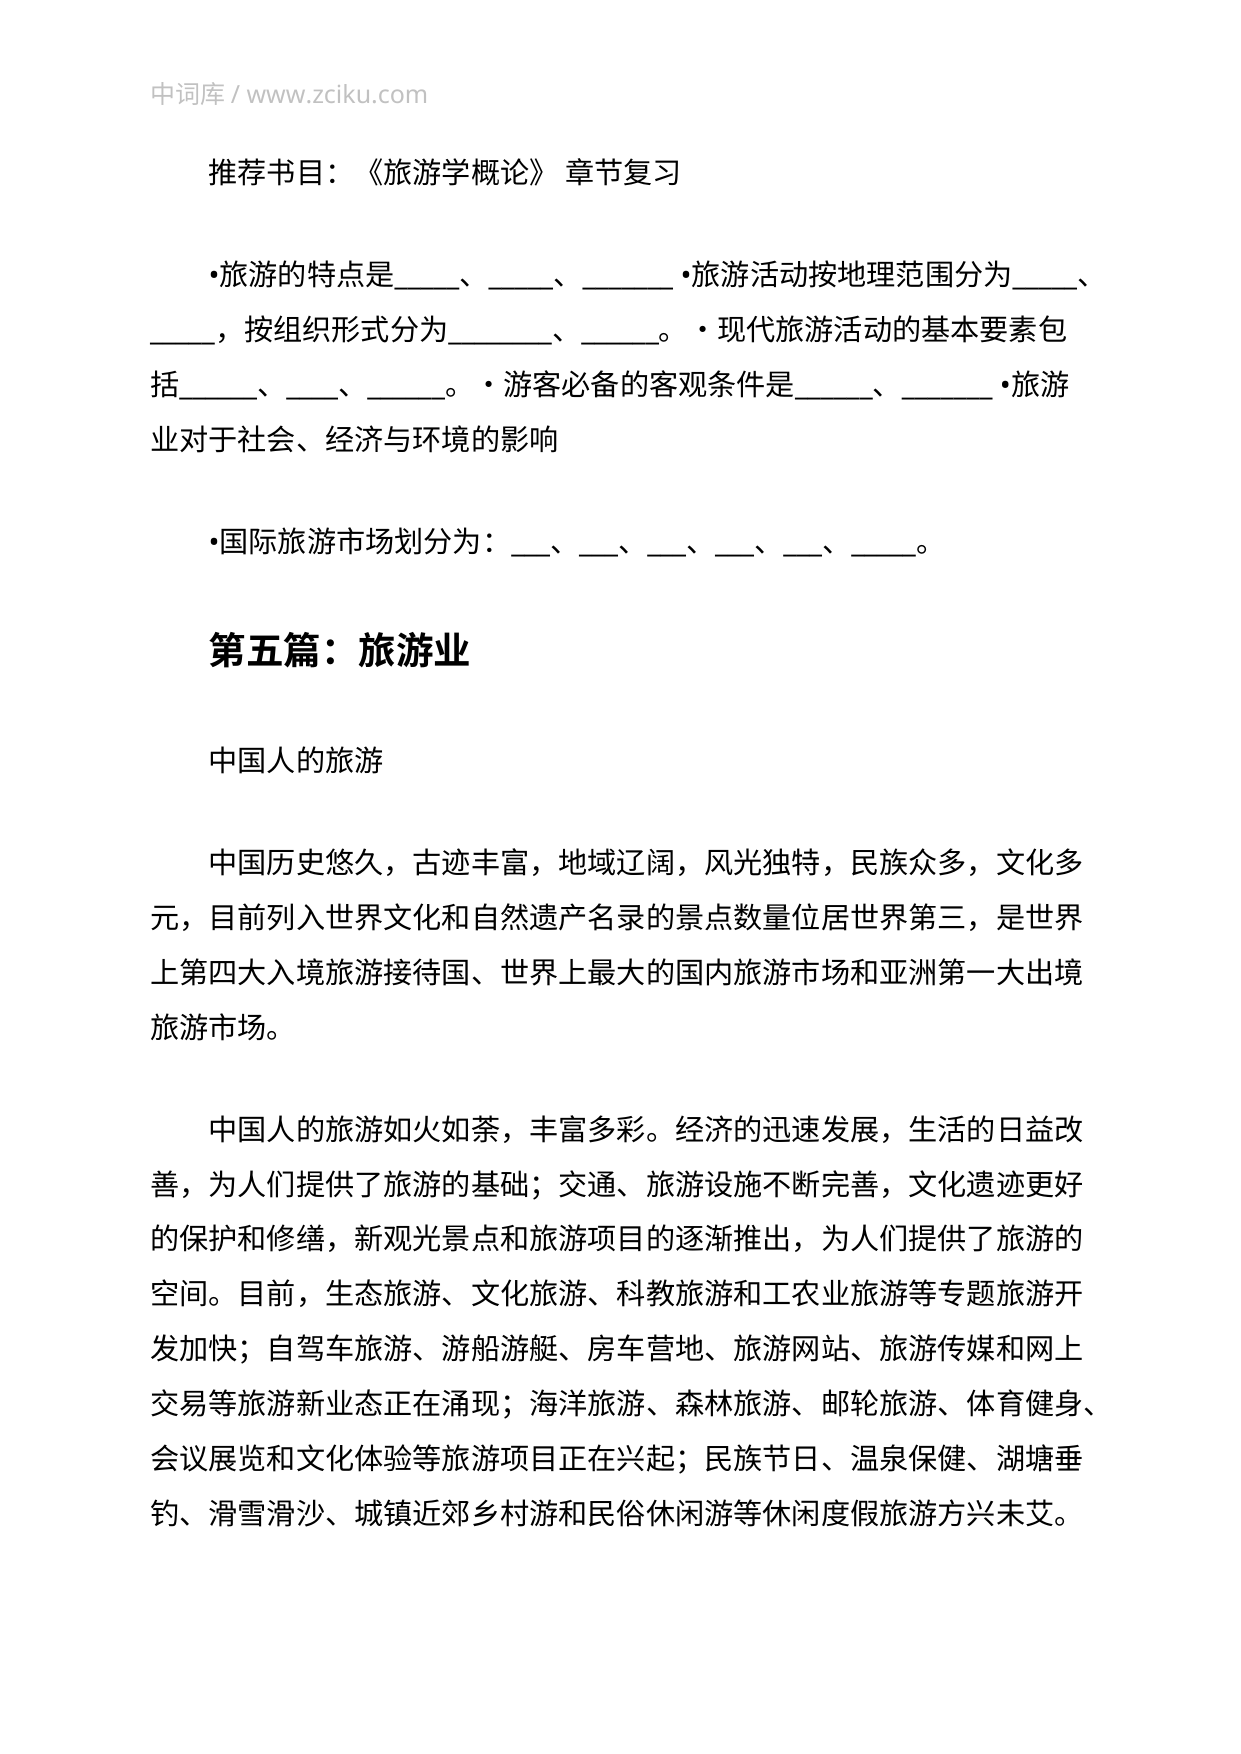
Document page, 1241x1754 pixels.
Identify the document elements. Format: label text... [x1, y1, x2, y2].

text •旅游的特点是_____、_____、_______ •旅游活动按地理范围分为_____、_____，按组织形式分为________、______。•现代旅游活动的基本要素包括______、____、______。•游客必备的客观条件是______、_______ •旅游业对于社会、经济与环境的影响 [150, 252, 1090, 459]
text 推荐书目：《旅游学概论》 章节复习 [150, 150, 1090, 192]
text 中国人的旅游 [150, 738, 1090, 780]
text 中国历史悠久，古迹丰富，地域辽阔，风光独特，民族众多，文化多元，目前列入世界文化和自然遗产名录的景点数量位居世界第三，是世界上第四大入境旅游接待国、世界上最大的国内旅游市场和亚洲第一大出境旅游市场。 [150, 840, 1090, 1047]
text 第五篇：旅游业 [150, 621, 1090, 675]
text •国际旅游市场划分为：___、___、___、___、___、_____。 [150, 518, 1090, 561]
text 中国人的旅游如火如荼，丰富多彩。经济的迅速发展，生活的日益改善，为人们提供了旅游的基础；交通、旅游设施不断完善，文化遗迹更好的保护和修缮，新观光景点和旅游项目的逐渐推出，为人们提供了旅游的空间。目前，生态旅游、文化旅游、科教旅游和工农业旅游等专题旅游开发加快；自驾车旅游、游船游艇、房车营地、旅游网站、旅游传媒和网上交易等旅游新业态正在涌现；海洋旅游、森林旅游、邮轮旅游、体育健身、会议展览和文化体验等旅游项目正在兴起；民族节日、温泉保健、湖塘垂钓、滑雪滑沙、城镇近郊乡村游和民俗休闲游等休闲度假旅游方兴未艾。 [150, 1106, 1090, 1533]
